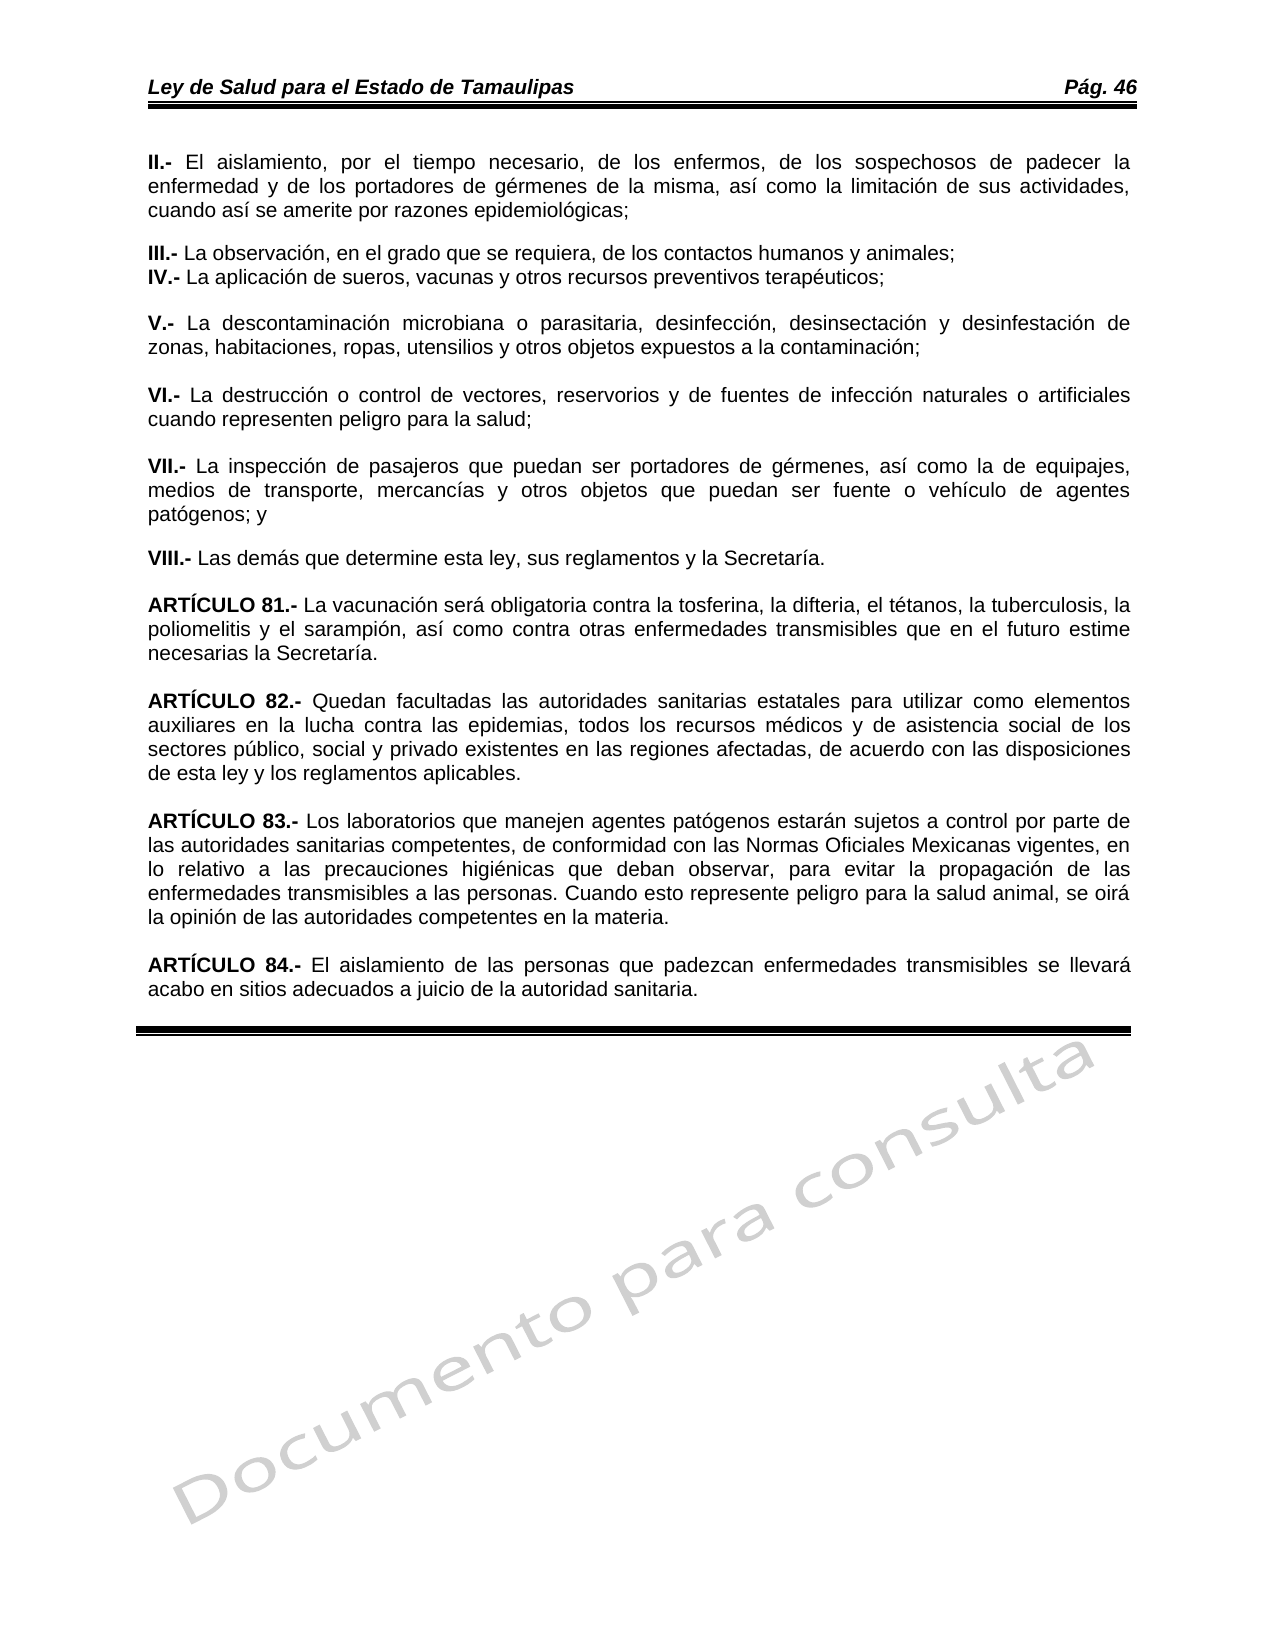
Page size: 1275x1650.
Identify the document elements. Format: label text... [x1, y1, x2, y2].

text VII.- La inspección de pasajeros que puedan ser portadores de gérmenes, así como la de equipajes, medios de transporte, mercancías y otros objetos que puedan ser fuente o vehículo de agentes patógenos; y [148, 454, 1132, 526]
text II.- El aislamiento, por el tiempo necesario, de los enfermos, de los sospechosos de padecer la enfermedad y de los portadores de gérmenes de la misma, así como la limitación de sus actividades, cuando así se amerite por razones epidemiológicas; [148, 150, 1132, 222]
text VIII.- Las demás que determine esta ley, sus reglamentos y la Secretaría. [148, 545, 1132, 569]
text III.- La observación, en el grado que se requiera, de los contactos humanos y animales; [148, 241, 1132, 265]
text ARTÍCULO 82.- Quedan facultadas las autoridades sanitarias estatales para utilizar como elementos auxiliares en la lucha contra las epidemias, todos los recursos médicos y de asistencia social de los sectores público, social y privado existentes en las regiones afectadas, de acuerdo con las disposiciones de esta ley y los reglamentos aplicables. [148, 689, 1132, 785]
text ARTÍCULO 83.- Los laboratorios que manejen agentes patógenos estarán sujetos a control por parte de las autoridades sanitarias competentes, de conformidad con las Normas Oficiales Mexicanas vigentes, en lo relativo a las precauciones higiénicas que deban observar, para evitar la propagación de las enfermedades transmisibles a las personas. Cuando esto represente peligro para la salud animal, se oirá la opinión de las autoridades competentes en la materia. [148, 809, 1132, 929]
text V.- La descontaminación microbiana o parasitaria, desinfección, desinsectación y desinfestación de zonas, habitaciones, ropas, utensilios y otros objetos expuestos a la contaminación; [148, 311, 1132, 358]
text ARTÍCULO 81.- La vacunación será obligatoria contra la tosferina, la difteria, el tétanos, la tuberculosis, la poliomelitis y el sarampión, así como contra otras enfermedades transmisibles que en el futuro estime necesarias la Secretaría. [148, 593, 1132, 665]
text IV.- La aplicación de sueros, vacunas y otros recursos preventivos terapéuticos; [148, 265, 1132, 289]
text VI.- La destrucción o control de vectores, reservorios y de fuentes de infección naturales o artificiales cuando representen peligro para la salud; [148, 382, 1132, 430]
text ARTÍCULO 84.- El aislamiento de las personas que padezcan enfermedades transmisibles se llevará acabo en sitios adecuados a juicio de la autoridad sanitaria. [148, 953, 1132, 1001]
